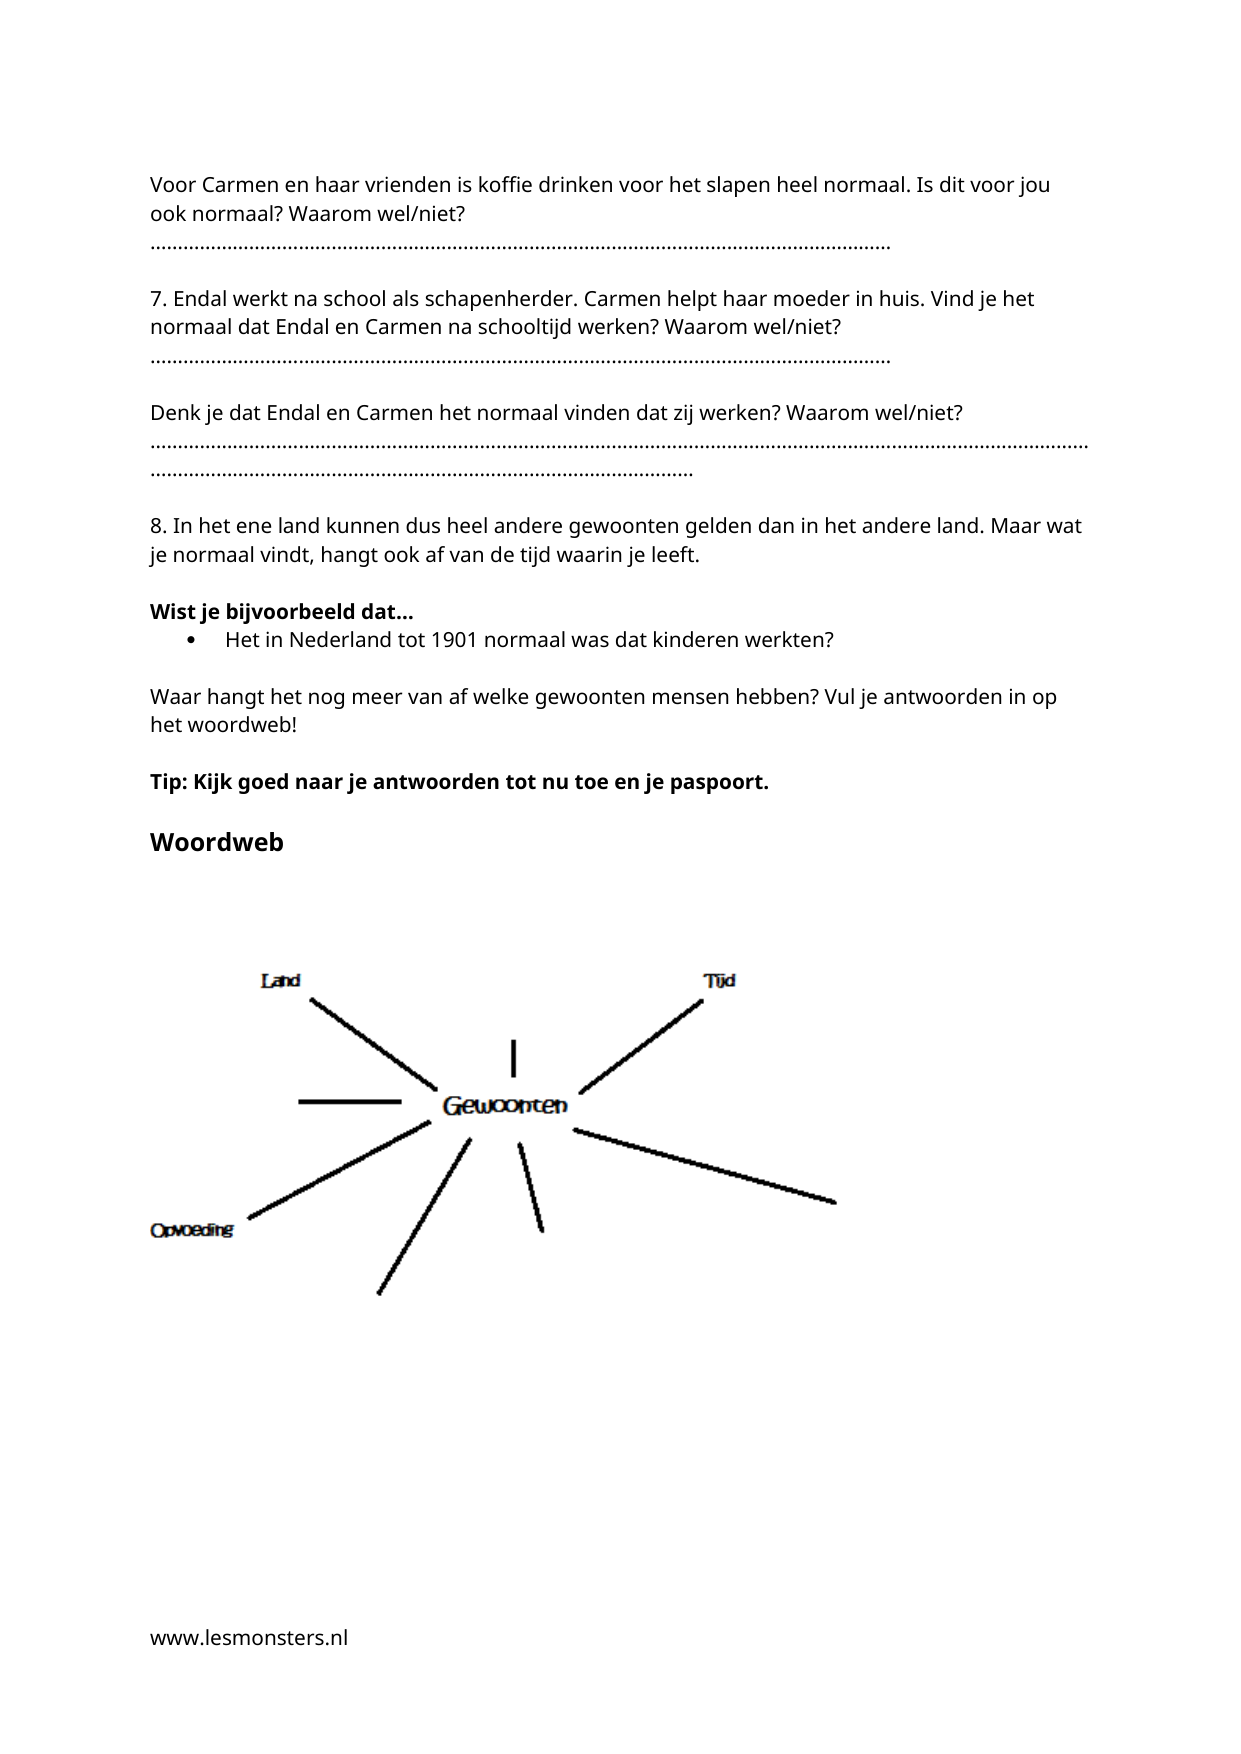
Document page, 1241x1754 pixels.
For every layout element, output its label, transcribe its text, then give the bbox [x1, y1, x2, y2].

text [150, 227, 1090, 256]
text Denk je dat Endal en Carmen het normaal vinden dat zij werken? Waarom wel/niet? [150, 398, 1090, 426]
text Tip: Kijk goed naar je antwoorden tot nu toe en je paspoort. [150, 767, 1090, 796]
text 7. Endal werkt na school als schapenherder. Carmen helpt haar moeder in huis. Vind je het normaal dat Endal en Carmen na schooltijd werken? Waarom wel/niet? [150, 284, 1090, 341]
list Het in Nederland tot 1901 normaal was dat kinderen werkten? [187, 625, 1090, 654]
text Waar hangt het nog meer van af welke gewoonten mensen hebben? Vul je antwoorden in op het woordweb! [150, 682, 1090, 739]
text ……………………………………………………………………………………………………………………………………………………………………………………………………………………………………………… [150, 426, 1090, 483]
picture [150, 972, 909, 1398]
text 8. In het ene land kunnen dus heel andere gewoonten gelden dan in het andere land. Maar wat je normaal vindt, hangt ook af van de tijd waarin je leeft. [150, 511, 1090, 568]
text Voor Carmen en haar vrienden is koffie drinken voor het slapen heel normaal. Is dit voor jou ook normaal? Waarom wel/niet? [150, 170, 1090, 227]
text Woordweb [150, 824, 1090, 858]
text ……………………………………………………………………………………………………………………… [150, 341, 1090, 369]
text Wist je bijvoorbeeld dat… [150, 597, 1090, 625]
